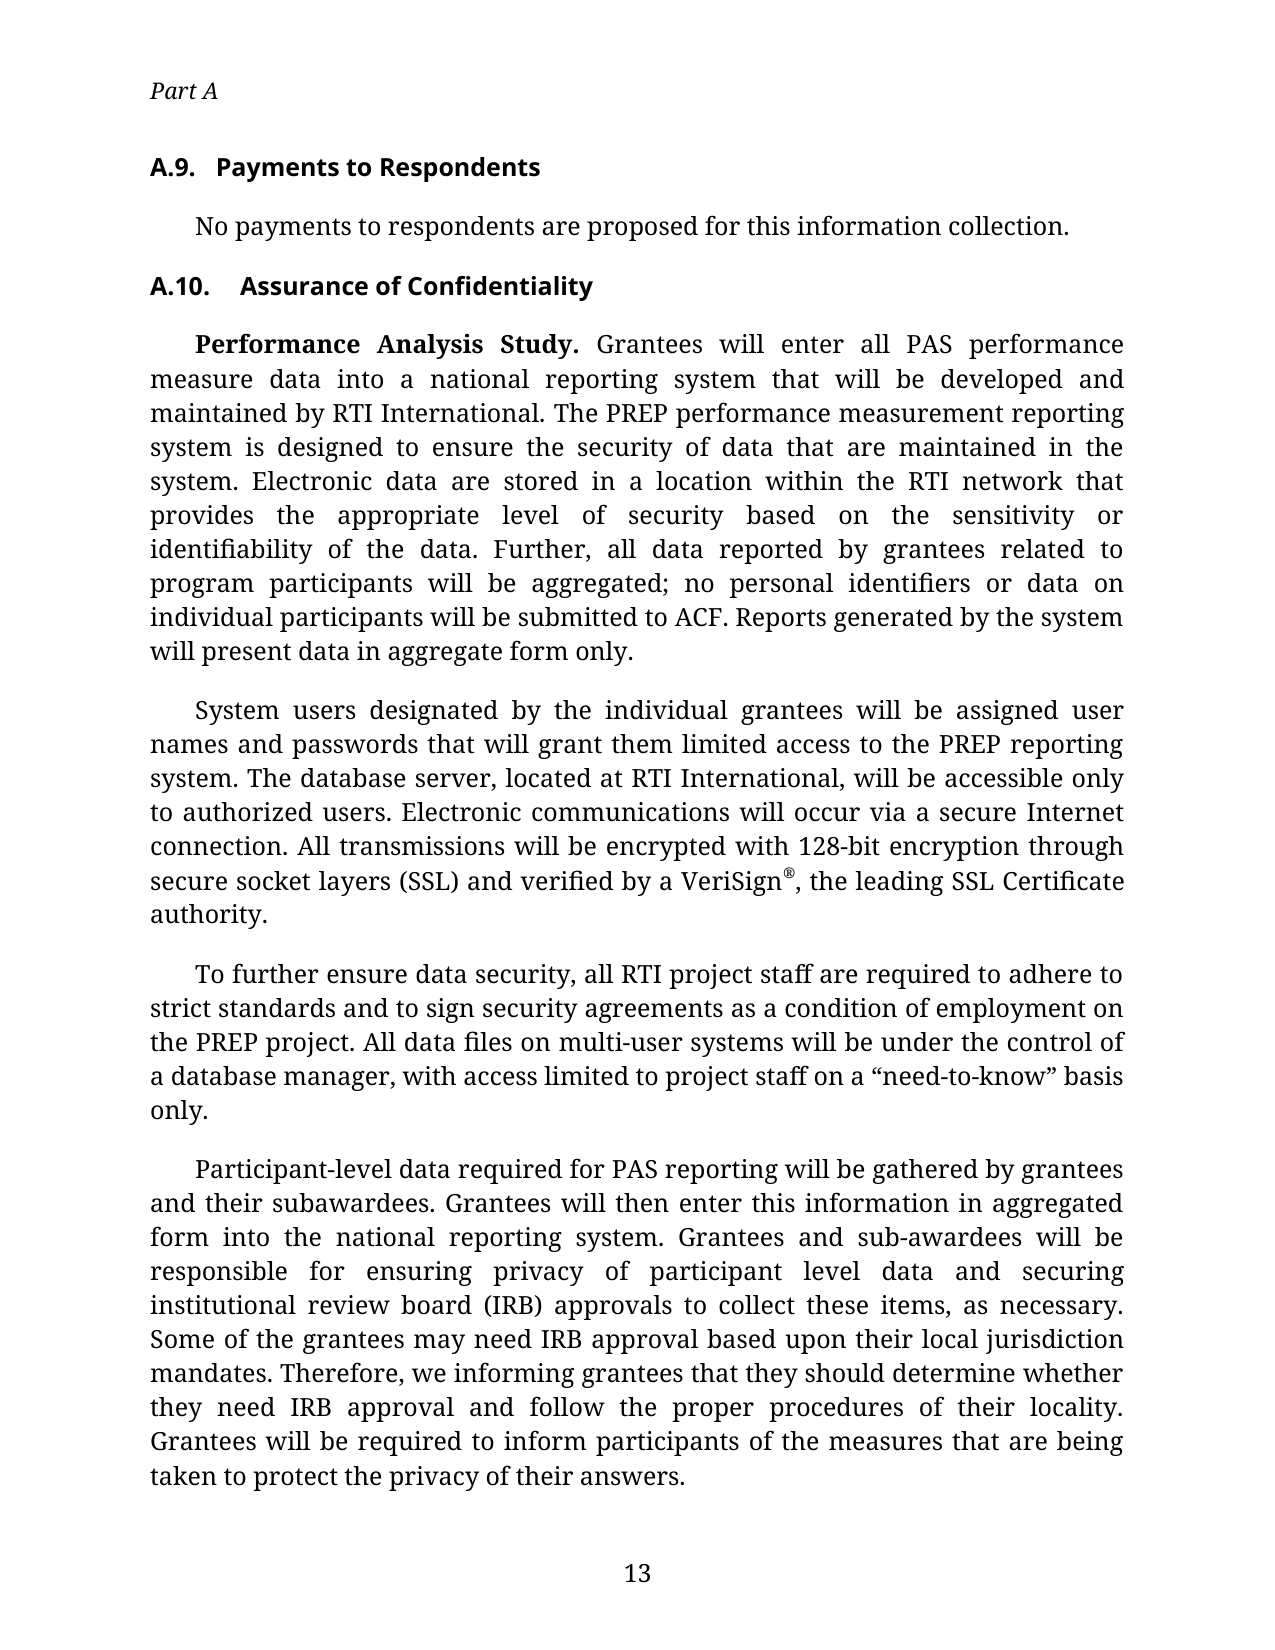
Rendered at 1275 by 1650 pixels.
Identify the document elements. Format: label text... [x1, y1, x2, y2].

subtitle A.10. Assurance of Confidentiality [150, 268, 1125, 302]
text Performance Analysis Study. Grantees will enter all PAS performance measure data into a national reporting system that will be developed and maintained by RTI International. The PREP performance measurement reporting system is designed to ensure the security of data that are maintained in the system. Electronic data are stored in a location within the RTI network that provides the appropriate level of security based on the sensitivity or identifiability of the data. Further, all data reported by grantees related to program participants will be aggregated; no personal identifiers or data on individual participants will be submitted to ACF. Reports generated by the system will present data in aggregate form only. [150, 327, 1125, 668]
text No payments to respondents are proposed for this information collection. [150, 209, 1125, 243]
text Participant-level data required for PAS reporting will be gathered by grantees and their subawardees. Grantees will then enter this information in aggregated form into the national reporting system. Grantees and sub-awardees will be responsible for ensuring privacy of participant level data and securing institutional review board (IRB) approvals to collect these items, as necessary. Some of the grantees may need IRB approval based upon their local jurisdiction mandates. Therefore, we informing grantees that they should determine whether they need IRB approval and follow the proper procedures of their locality. Grantees will be required to inform participants of the measures that are being taken to protect the privacy of their answers. [150, 1152, 1125, 1492]
text System users designated by the individual grantees will be assigned user names and passwords that will grant them limited access to the PREP reporting system. The database server, located at RTI International, will be accessible only to authorized users. Electronic communications will occur via a secure Internet connection. All transmissions will be encrypted with 128-bit encryption through secure socket layers (SSL) and verified by a VeriSign®, the leading SSL Certificate authority. [150, 693, 1125, 931]
text To further ensure data security, all RTI project staff are required to adhere to strict standards and to sign security agreements as a condition of employment on the PREP project. All data files on multi-user systems will be under the control of a database manager, with access limited to project staff on a “need-to-know” basis only. [150, 956, 1125, 1127]
subtitle A.9. Payments to Respondents [150, 150, 1125, 184]
